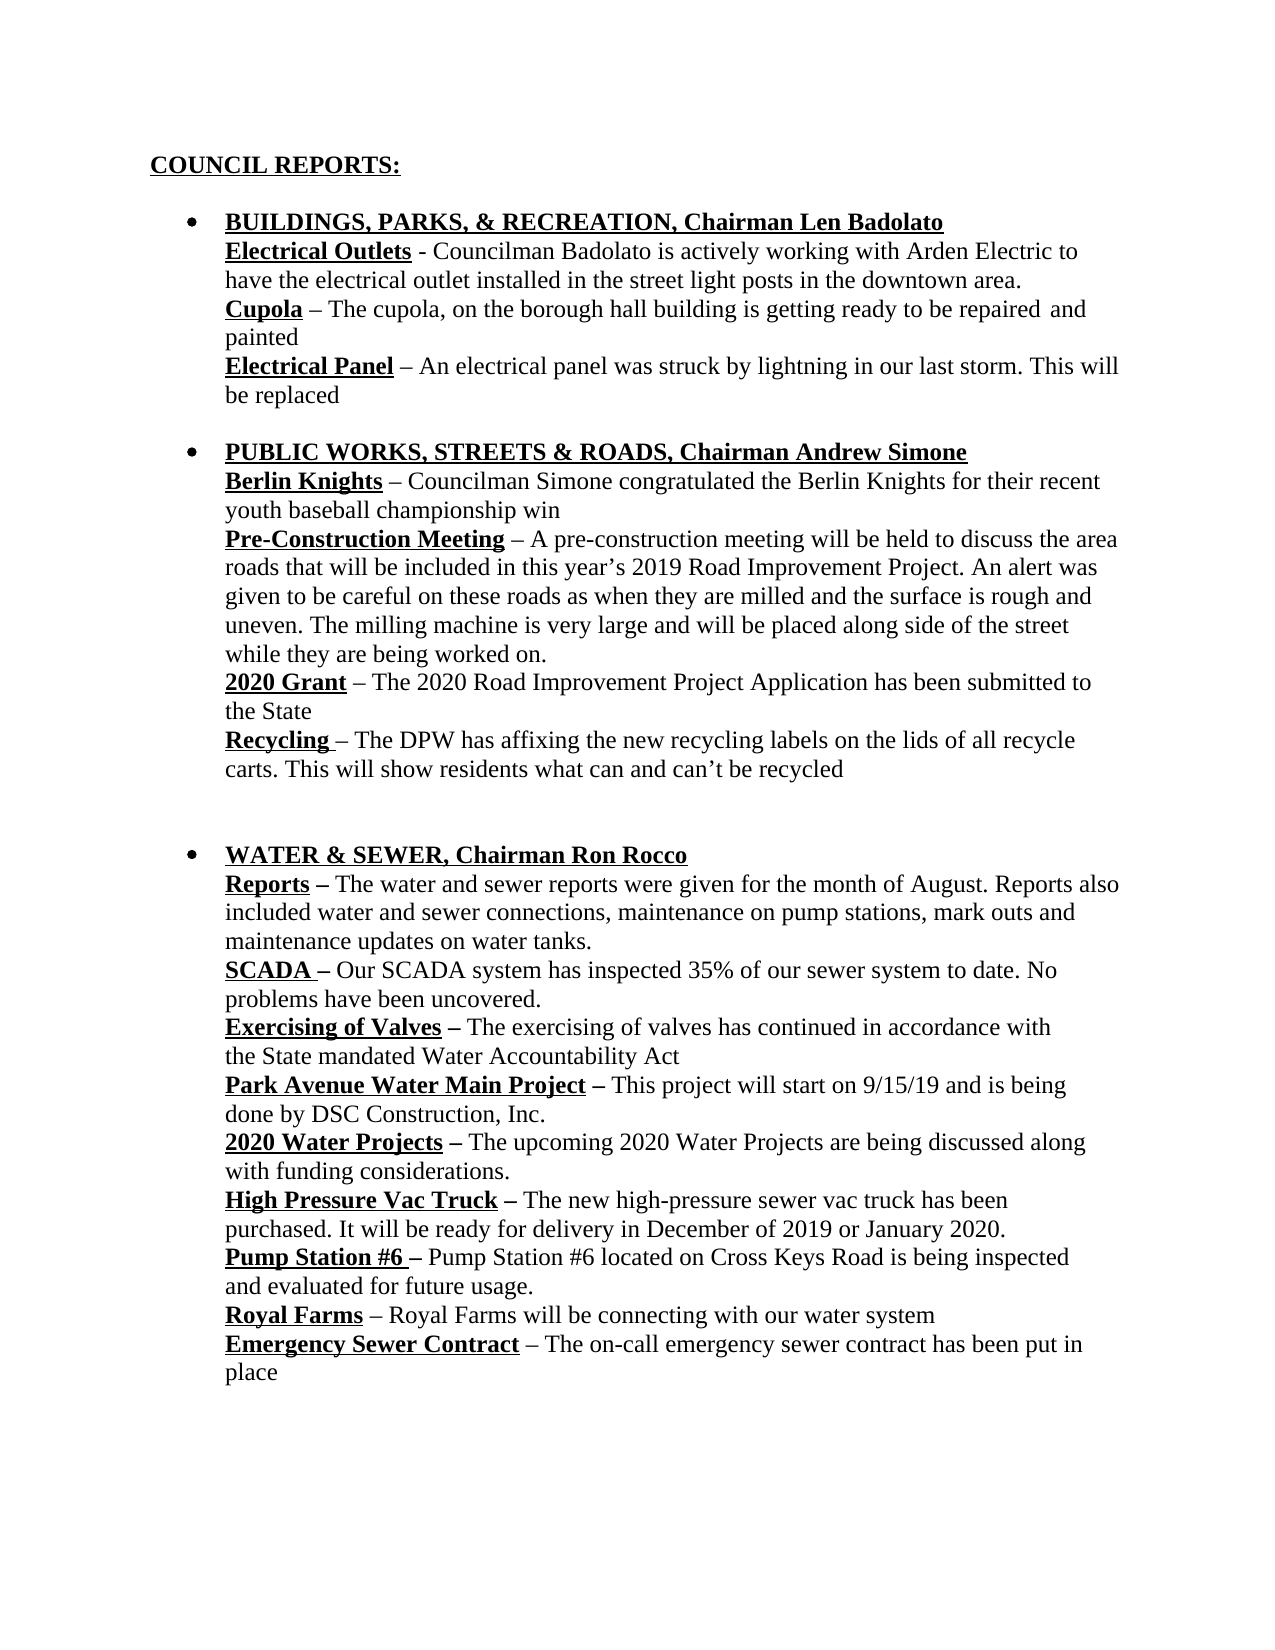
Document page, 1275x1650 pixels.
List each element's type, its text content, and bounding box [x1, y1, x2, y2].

text SCADA – Our SCADA system has inspected 35% of our sewer system to date. No problems have been uncovered. [150, 955, 1125, 1012]
text 2020 Grant – The 2020 Road Improvement Project Application has been submitted to the State [150, 667, 1125, 725]
text Electrical Outlets - Councilman Badolato is actively working with Arden Electric to have the electrical outlet installed in the street light posts in the downtown area. [150, 236, 1125, 294]
list PUBLIC WORKS, STREETS & ROADS, Chairman Andrew Simone [187, 437, 1125, 466]
text COUNCIL REPORTS: [150, 150, 1097, 179]
text Berlin Knights – Councilman Simone congratulated the Berlin Knights for their recent youth baseball championship win [225, 466, 1125, 524]
text Park Avenue Water Main Project – This project will start on 9/15/19 and is being done by DSC Construction, Inc. [150, 1070, 1125, 1127]
text Exercising of Valves – The exercising of valves has continued in accordance with the State mandated Water Accountability Act [150, 1012, 1125, 1070]
text Electrical Panel – An electrical panel was struck by lightning in our last storm. This will be replaced [150, 351, 1125, 409]
text Cupola – The cupola, on the borough hall building is getting ready to be repaired and painted [150, 294, 1125, 351]
text roads that will be included in this year’s 2019 Road Improvement Project. An alert was given to be careful on these roads as when they are milled and the surface is rough and uneven. The milling machine is very large and will be placed along side of the street while they are being worked on. [150, 552, 1125, 667]
text Recycling – The DPW has affixing the new recycling labels on the lids of all recycle carts. This will show residents what can and can’t be recycled [150, 725, 1125, 782]
list WATER & SEWER, Chairman Ron Rocco [187, 840, 1125, 869]
list BUILDINGS, PARKS, & RECREATION, Chairman Len Badolato [187, 207, 1125, 236]
text Royal Farms – Royal Farms will be connecting with our water system [150, 1300, 1125, 1329]
text Reports – The water and sewer reports were given for the month of August. Reports also included water and sewer connections, maintenance on pump stations, mark outs and maintenance updates on water tanks. [150, 869, 1125, 955]
text 2020 Water Projects – The upcoming 2020 Water Projects are being discussed along with funding considerations. [150, 1127, 1125, 1185]
text Pre-Construction Meeting – A pre-construction meeting will be held to discuss the area [150, 524, 1125, 552]
text Emergency Sewer Contract – The on-call emergency sewer contract has been put in place [150, 1329, 1125, 1386]
text High Pressure Vac Truck – The new high-pressure sewer vac truck has been purchased. It will be ready for delivery in December of 2019 or January 2020. [150, 1185, 1125, 1242]
text Pump Station #6 – Pump Station #6 located on Cross Keys Road is being inspected and evaluated for future usage. [150, 1242, 1125, 1300]
